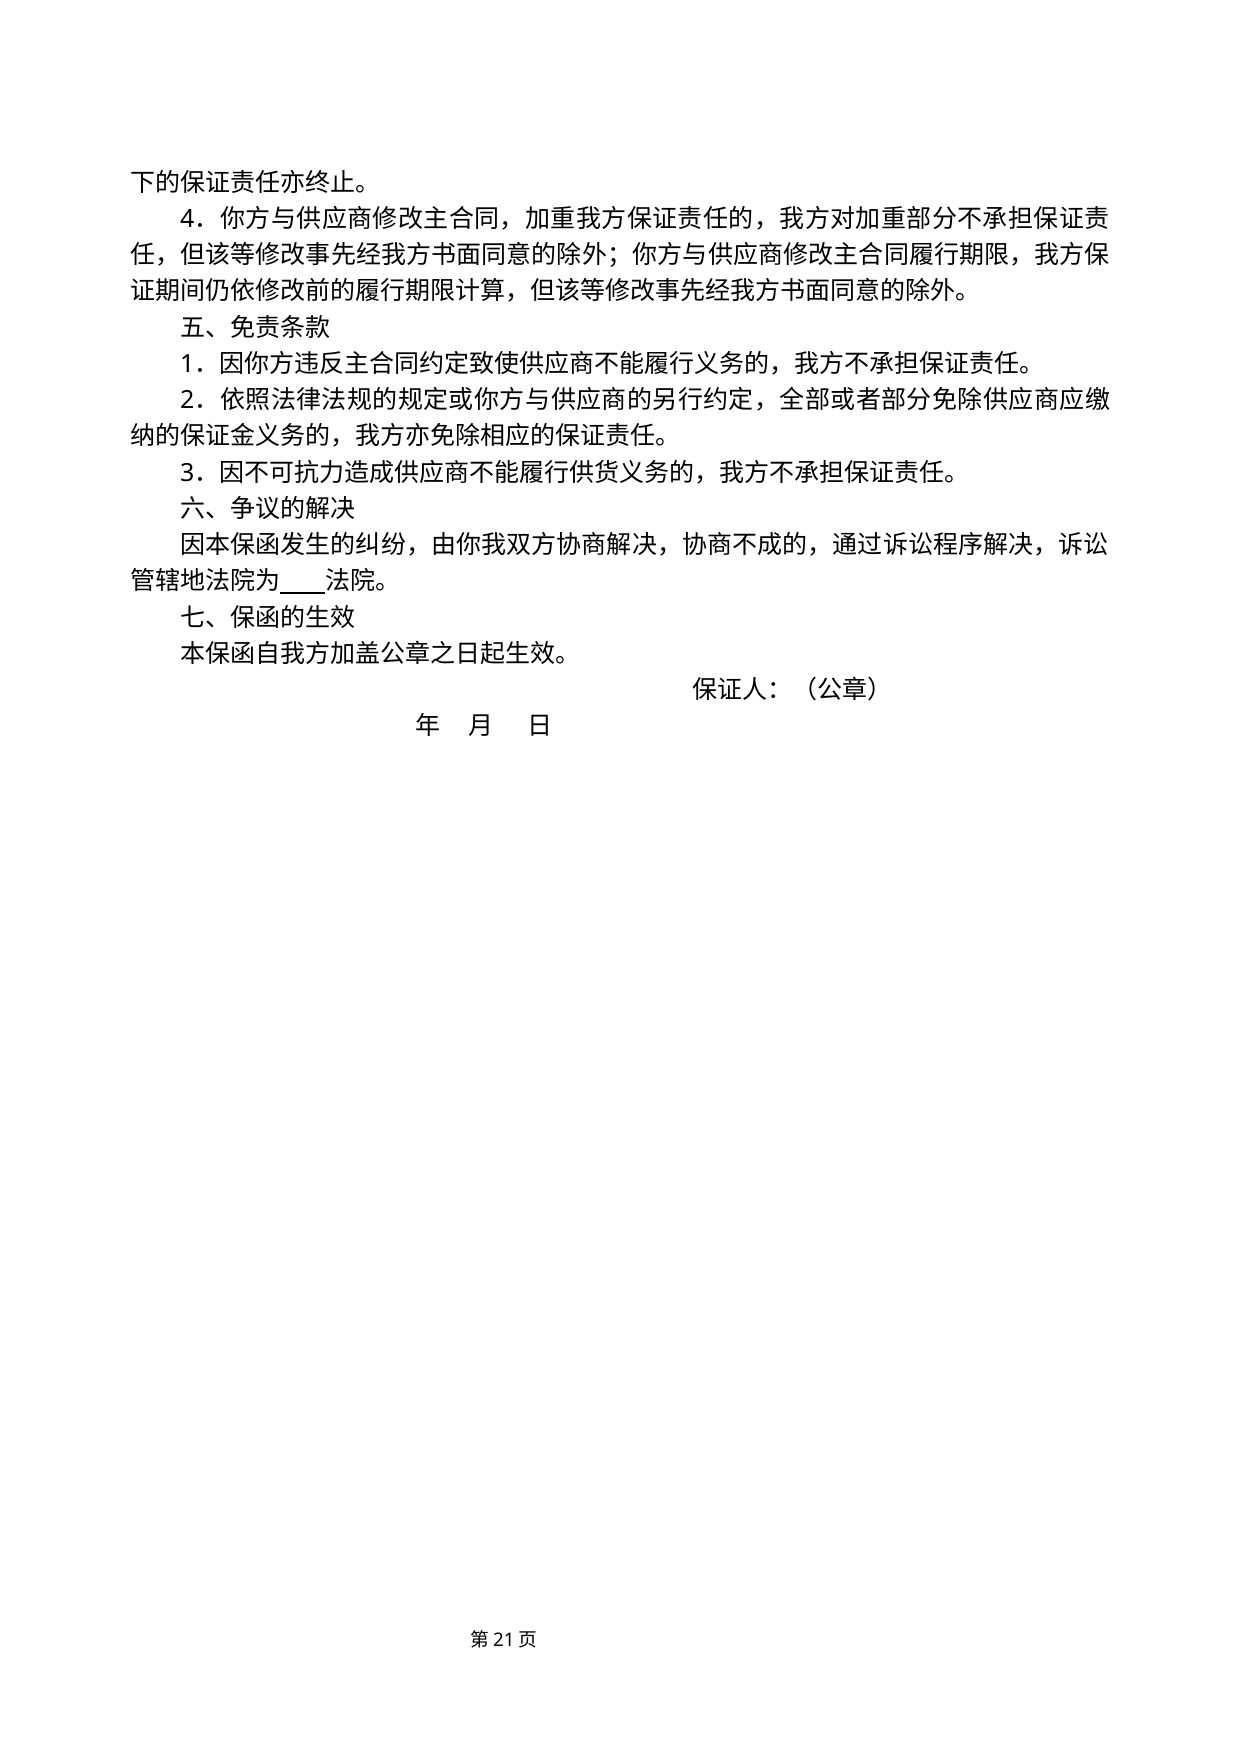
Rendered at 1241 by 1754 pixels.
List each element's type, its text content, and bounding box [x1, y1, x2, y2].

text 保证人：（公章） [130, 669, 1110, 706]
text 七、保函的生效 [130, 597, 1110, 633]
text 本保函自我方加盖公章之日起生效。 [130, 633, 1110, 669]
text 六、争议的解决 [130, 488, 1110, 524]
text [130, 162, 1110, 198]
text 3．因不可抗力造成供应商不能履行供货义务的，我方不承担保证责任。 [130, 452, 1110, 488]
text 年 月 日 [130, 706, 1110, 742]
text 五、免责条款 [130, 307, 1110, 343]
text 4．你方与供应商修改主合同，加重我方保证责任的，我方对加重部分不承担保证责任，但该等修改事先经我方书面同意的除外；你方与供应商修改主合同履行期限，我方保证期间仍依修改前的履行期限计算，但该等修改事先经我方书面同意的除外。 [130, 198, 1110, 307]
text 2．依照法律法规的规定或你方与供应商的另行约定，全部或者部分免除供应商应缴纳的保证金义务的，我方亦免除相应的保证责任。 [130, 379, 1110, 452]
text 1．因你方违反主合同约定致使供应商不能履行义务的，我方不承担保证责任。 [130, 343, 1110, 379]
text 因本保函发生的纠纷，由你我双方协商解决，协商不成的，通过诉讼程序解决，诉讼管辖地法院为 法院。 [130, 524, 1110, 597]
